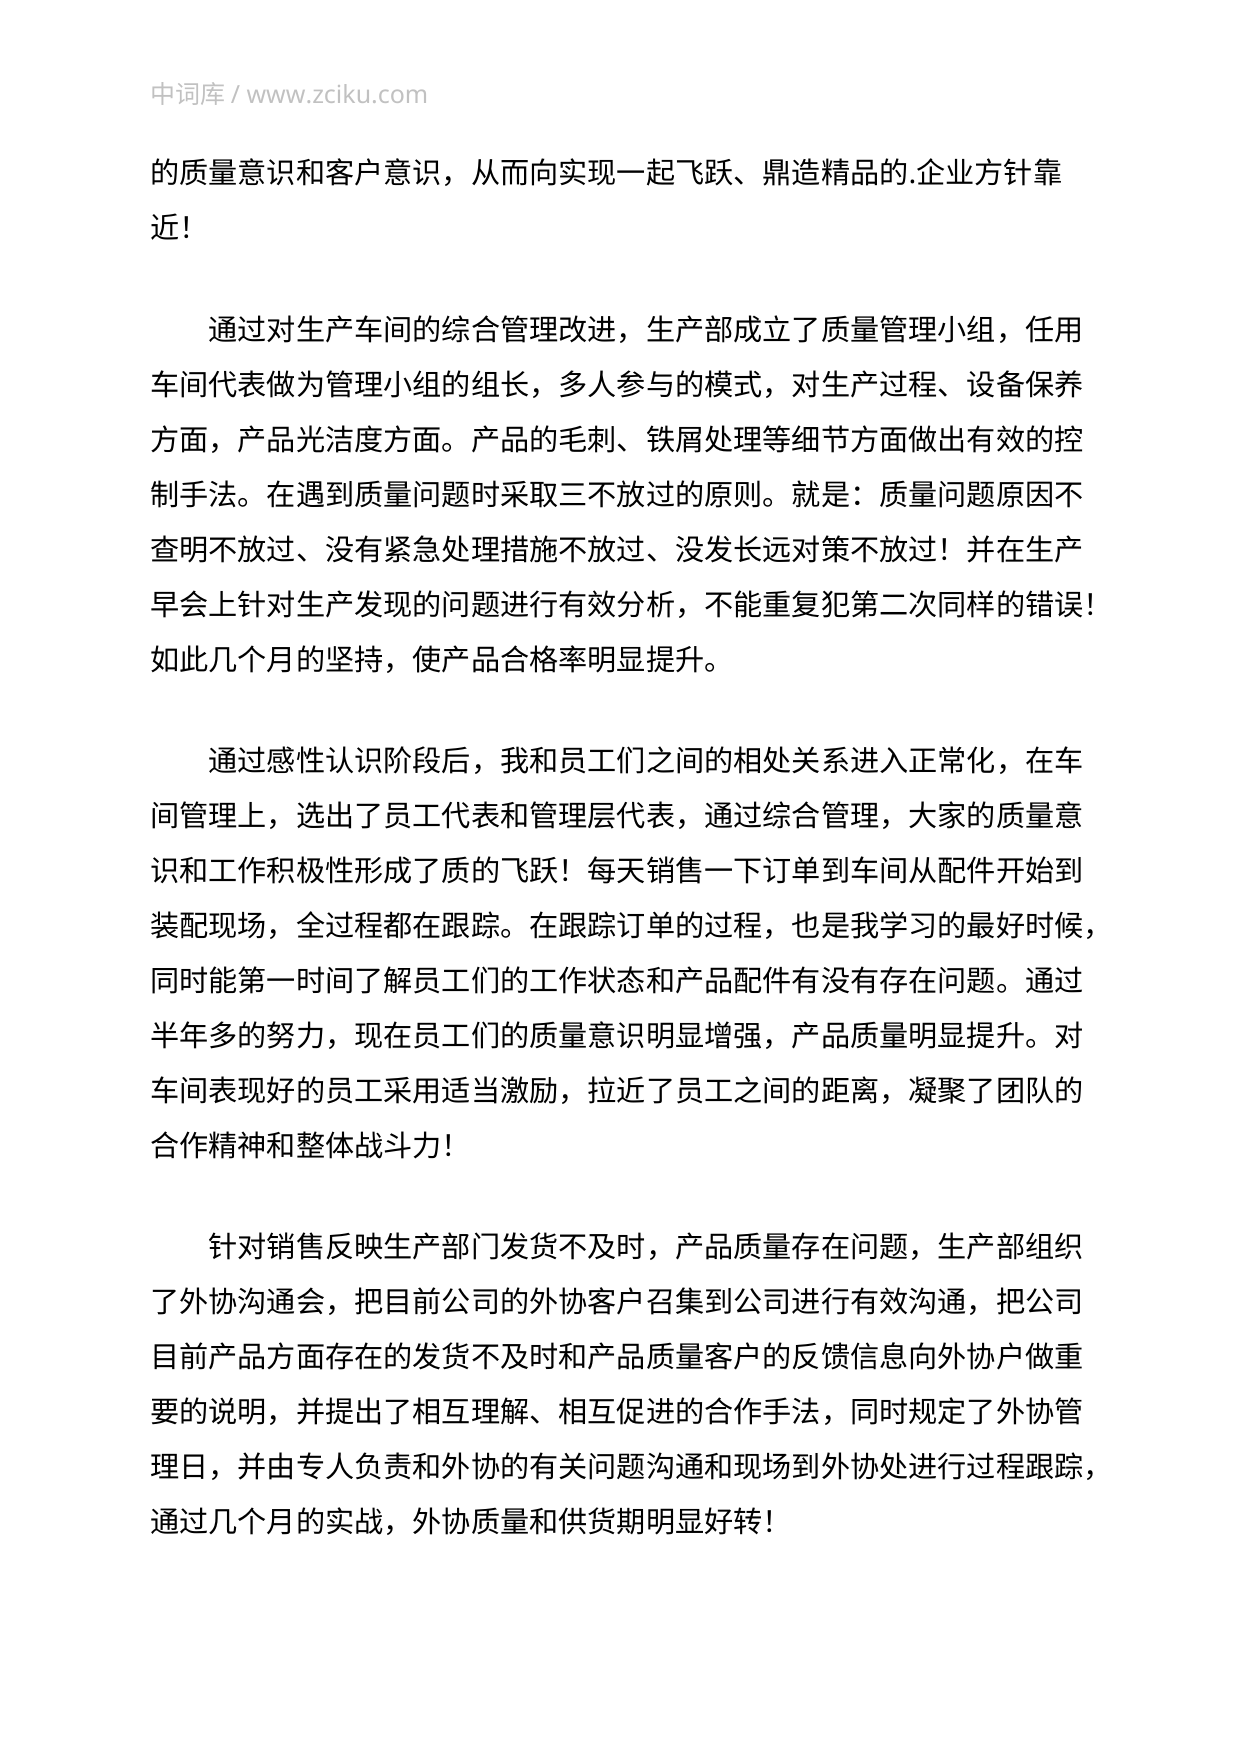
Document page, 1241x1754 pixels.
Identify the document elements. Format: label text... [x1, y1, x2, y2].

text 通过对生产车间的综合管理改进，生产部成立了质量管理小组，任用车间代表做为管理小组的组长，多人参与的模式，对生产过程、设备保养方面，产品光洁度方面。产品的毛刺、铁屑处理等细节方面做出有效的控制手法。在遇到质量问题时采取三不放过的原则。就是：质量问题原因不查明不放过、没有紧急处理措施不放过、没发长远对策不放过！并在生产早会上针对生产发现的问题进行有效分析，不能重复犯第二次同样的错误！如此几个月的坚持，使产品合格率明显提升。 [150, 307, 1090, 678]
text 通过感性认识阶段后，我和员工们之间的相处关系进入正常化，在车间管理上，选出了员工代表和管理层代表，通过综合管理，大家的质量意识和工作积极性形成了质的飞跃！每天销售一下订单到车间从配件开始到装配现场，全过程都在跟踪。在跟踪订单的过程，也是我学习的最好时候，同时能第一时间了解员工们的工作状态和产品配件有没有存在问题。通过半年多的努力，现在员工们的质量意识明显增强，产品质量明显提升。对车间表现好的员工采用适当激励，拉近了员工之间的距离，凝聚了团队的合作精神和整体战斗力！ [150, 738, 1090, 1164]
text 针对销售反映生产部门发货不及时，产品质量存在问题，生产部组织了外协沟通会，把目前公司的外协客户召集到公司进行有效沟通，把公司目前产品方面存在的发货不及时和产品质量客户的反馈信息向外协户做重要的说明，并提出了相互理解、相互促进的合作手法，同时规定了外协管理日，并由专人负责和外协的有关问题沟通和现场到外协处进行过程跟踪，通过几个月的实战，外协质量和供货期明显好转！ [150, 1224, 1090, 1541]
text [150, 150, 1090, 247]
